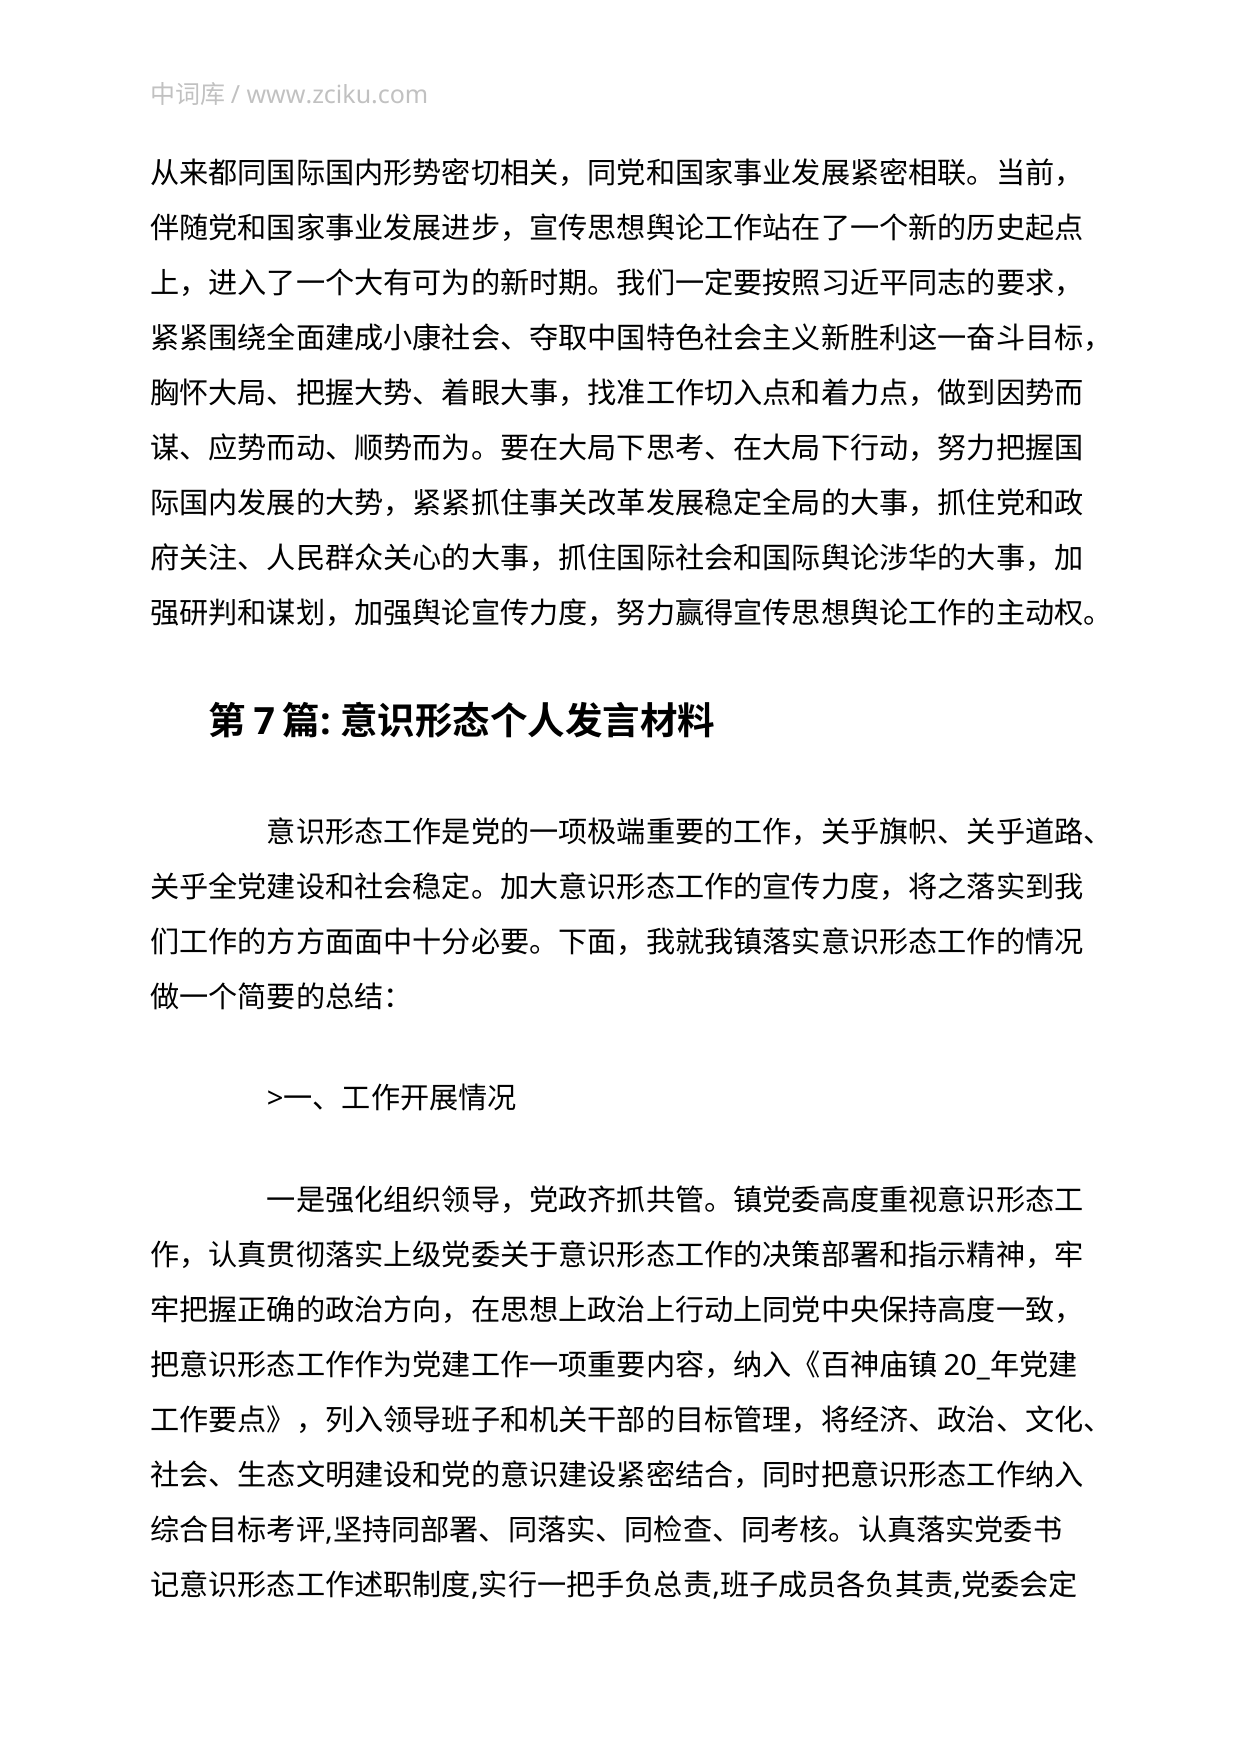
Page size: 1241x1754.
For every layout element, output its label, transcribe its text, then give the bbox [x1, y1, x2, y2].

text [150, 1177, 1090, 1604]
text 意识形态工作是党的一项极端重要的工作，关乎旗帜、关乎道路、关乎全党建设和社会稳定。加大意识形态工作的宣传力度，将之落实到我们工作的方方面面中十分必要。下面，我就我镇落实意识形态工作的情况做一个简要的总结： [150, 808, 1090, 1016]
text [150, 150, 1090, 631]
text >一、工作开展情况 [150, 1075, 1090, 1117]
text 第7篇: 意识形态个人发言材料 [150, 691, 1090, 745]
